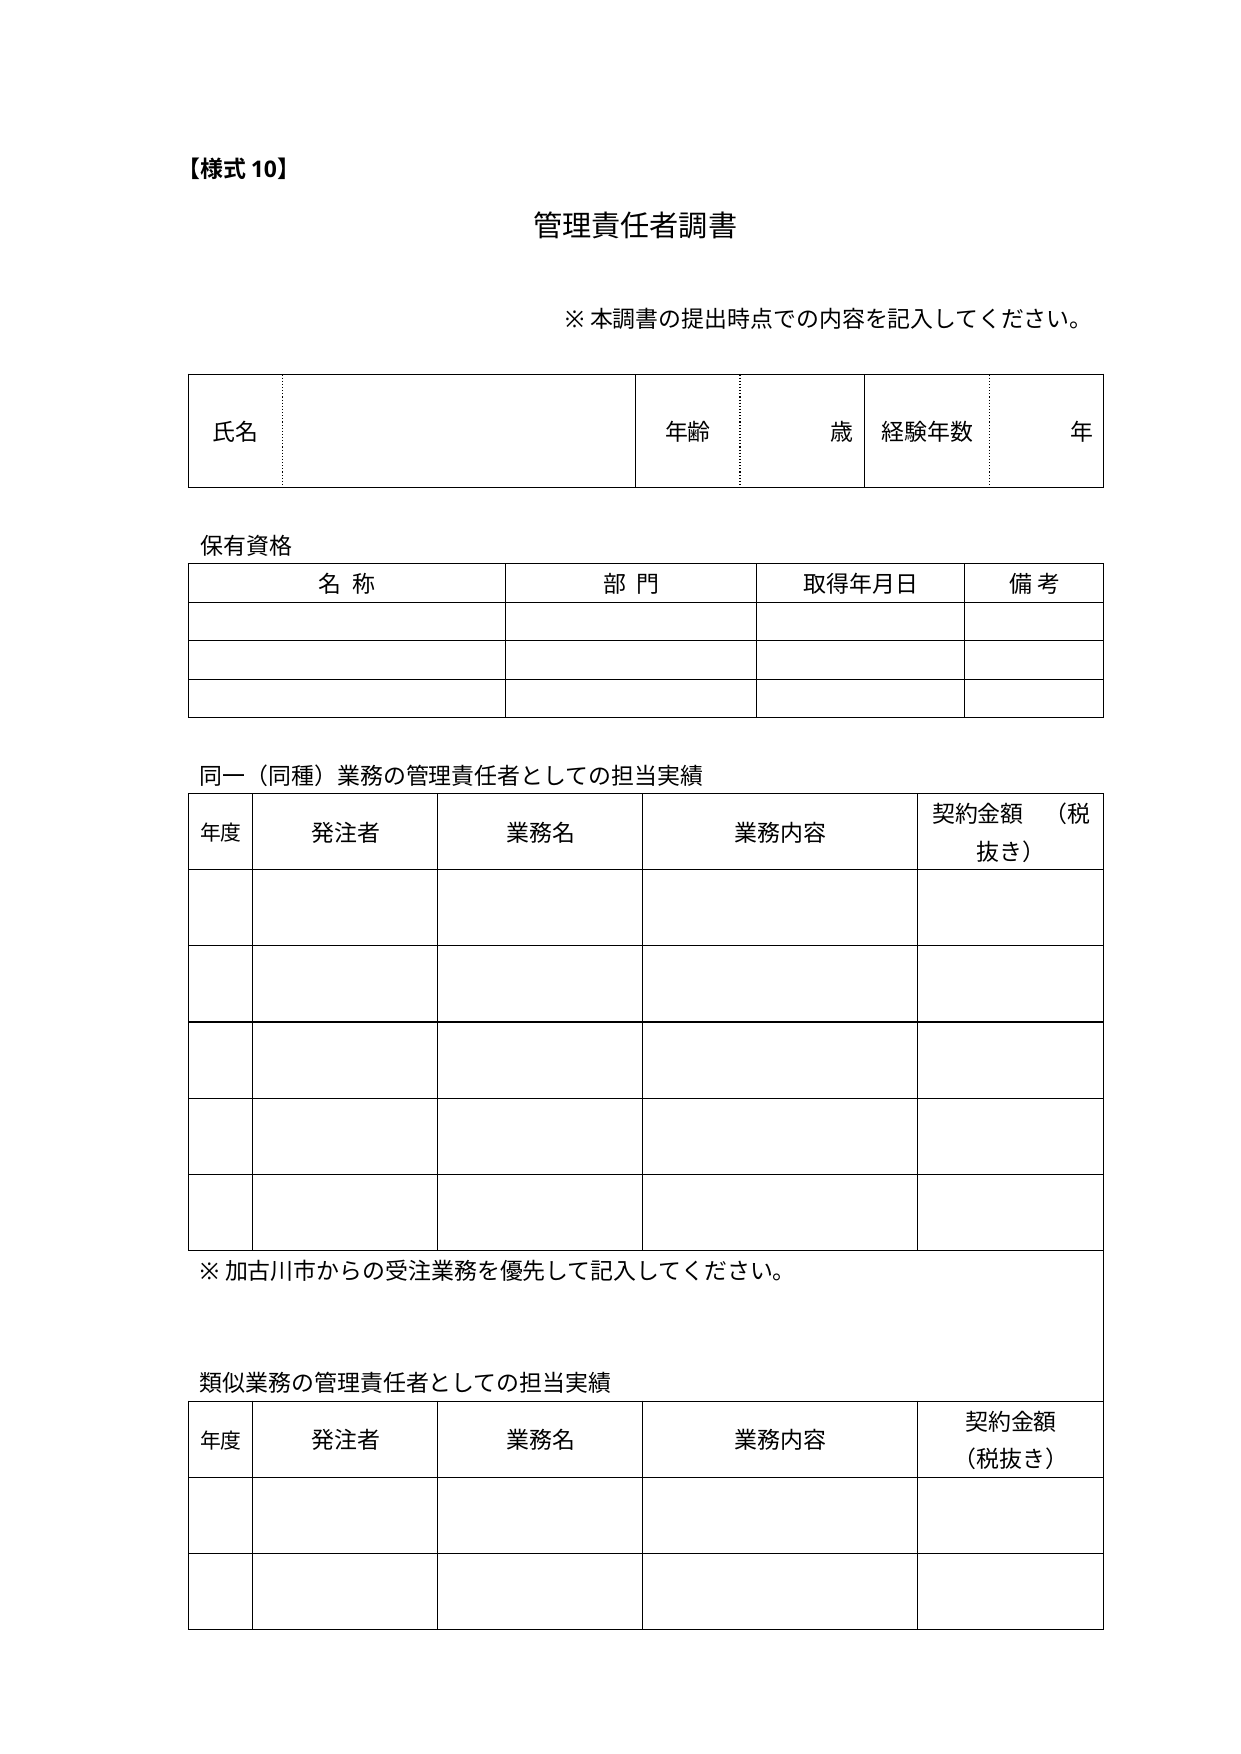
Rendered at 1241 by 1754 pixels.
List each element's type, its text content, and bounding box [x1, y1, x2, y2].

table_cell [506, 680, 756, 717]
table_cell 業務名 [438, 1402, 642, 1477]
table_cell [189, 1023, 252, 1097]
table_cell 年度 [189, 794, 252, 869]
table_cell [253, 870, 437, 945]
table_cell [918, 1099, 1103, 1173]
text 【様式10】 [177, 148, 1092, 186]
table_cell [643, 1478, 917, 1553]
table_cell [643, 1023, 917, 1097]
table_cell [438, 1478, 642, 1553]
table_header 同一（同種）業務の管理責任者としての担当実績 [188, 756, 1104, 793]
table_cell [253, 946, 437, 1021]
table_cell 業務名 [438, 794, 642, 869]
table_cell [918, 1554, 1103, 1629]
table_header 年齢 [636, 375, 740, 487]
table_header 取得年月日 [757, 564, 964, 602]
table_cell [438, 870, 642, 945]
table_cell [918, 1175, 1103, 1249]
table_cell [438, 946, 642, 1021]
table_cell [918, 870, 1103, 945]
table_cell [757, 603, 964, 640]
table_cell [918, 946, 1103, 1021]
table_cell [253, 1175, 437, 1249]
table_cell [506, 603, 756, 640]
table_cell 年度 [189, 1402, 252, 1477]
table_cell 契約金額 （税抜き） [918, 794, 1103, 869]
text 管理責任者調書 [177, 186, 1092, 261]
table_cell [189, 1099, 252, 1173]
table_cell [438, 1175, 642, 1249]
table_cell [643, 1554, 917, 1629]
table_cell [965, 641, 1103, 679]
table_cell [506, 641, 756, 679]
text ※ 本調書の提出時点での内容を記入してください。 [177, 298, 1092, 336]
table_cell [189, 1554, 252, 1629]
table_cell 発注者 [253, 794, 437, 869]
table_cell [253, 1023, 437, 1097]
table_header 歳 [740, 375, 864, 487]
table_cell 業務内容 [643, 1402, 917, 1477]
table_cell [189, 870, 252, 945]
table_cell 契約金額 （税抜き） [918, 1402, 1103, 1477]
table_cell [189, 946, 252, 1021]
table_cell [965, 603, 1103, 640]
table_cell [438, 1554, 642, 1629]
table_cell [253, 1478, 437, 1553]
table_header 名 称 [189, 564, 505, 602]
table_cell [643, 1099, 917, 1173]
table_header 部 門 [506, 564, 756, 602]
table_cell [189, 1175, 252, 1249]
text 保有資格 [177, 526, 1092, 563]
table_header 経験年数 [865, 375, 989, 487]
table_cell [918, 1023, 1103, 1097]
table_cell [253, 1554, 437, 1629]
table_cell ※ 加古川市からの受注業務を優先して記入してください。 類似業務の管理責任者としての担当実績 [188, 1251, 1103, 1401]
table_cell [643, 870, 917, 945]
table_cell [643, 946, 917, 1021]
table_header 氏名 [189, 375, 283, 487]
table_cell [757, 680, 964, 717]
table_cell [189, 603, 505, 640]
table_header [283, 375, 635, 487]
table_cell 業務内容 [643, 794, 917, 869]
table_header 備 考 [965, 564, 1103, 602]
table_cell [189, 641, 505, 679]
table_cell [189, 1478, 252, 1553]
table_cell [757, 641, 964, 679]
table_cell [965, 680, 1103, 717]
table_cell [189, 680, 505, 717]
table_cell [438, 1023, 642, 1097]
table_cell 発注者 [253, 1402, 437, 1477]
table_cell [918, 1478, 1103, 1553]
table_cell [253, 1099, 437, 1173]
table_cell [438, 1099, 642, 1173]
table_header 年 [989, 375, 1103, 487]
table_cell [643, 1175, 917, 1249]
